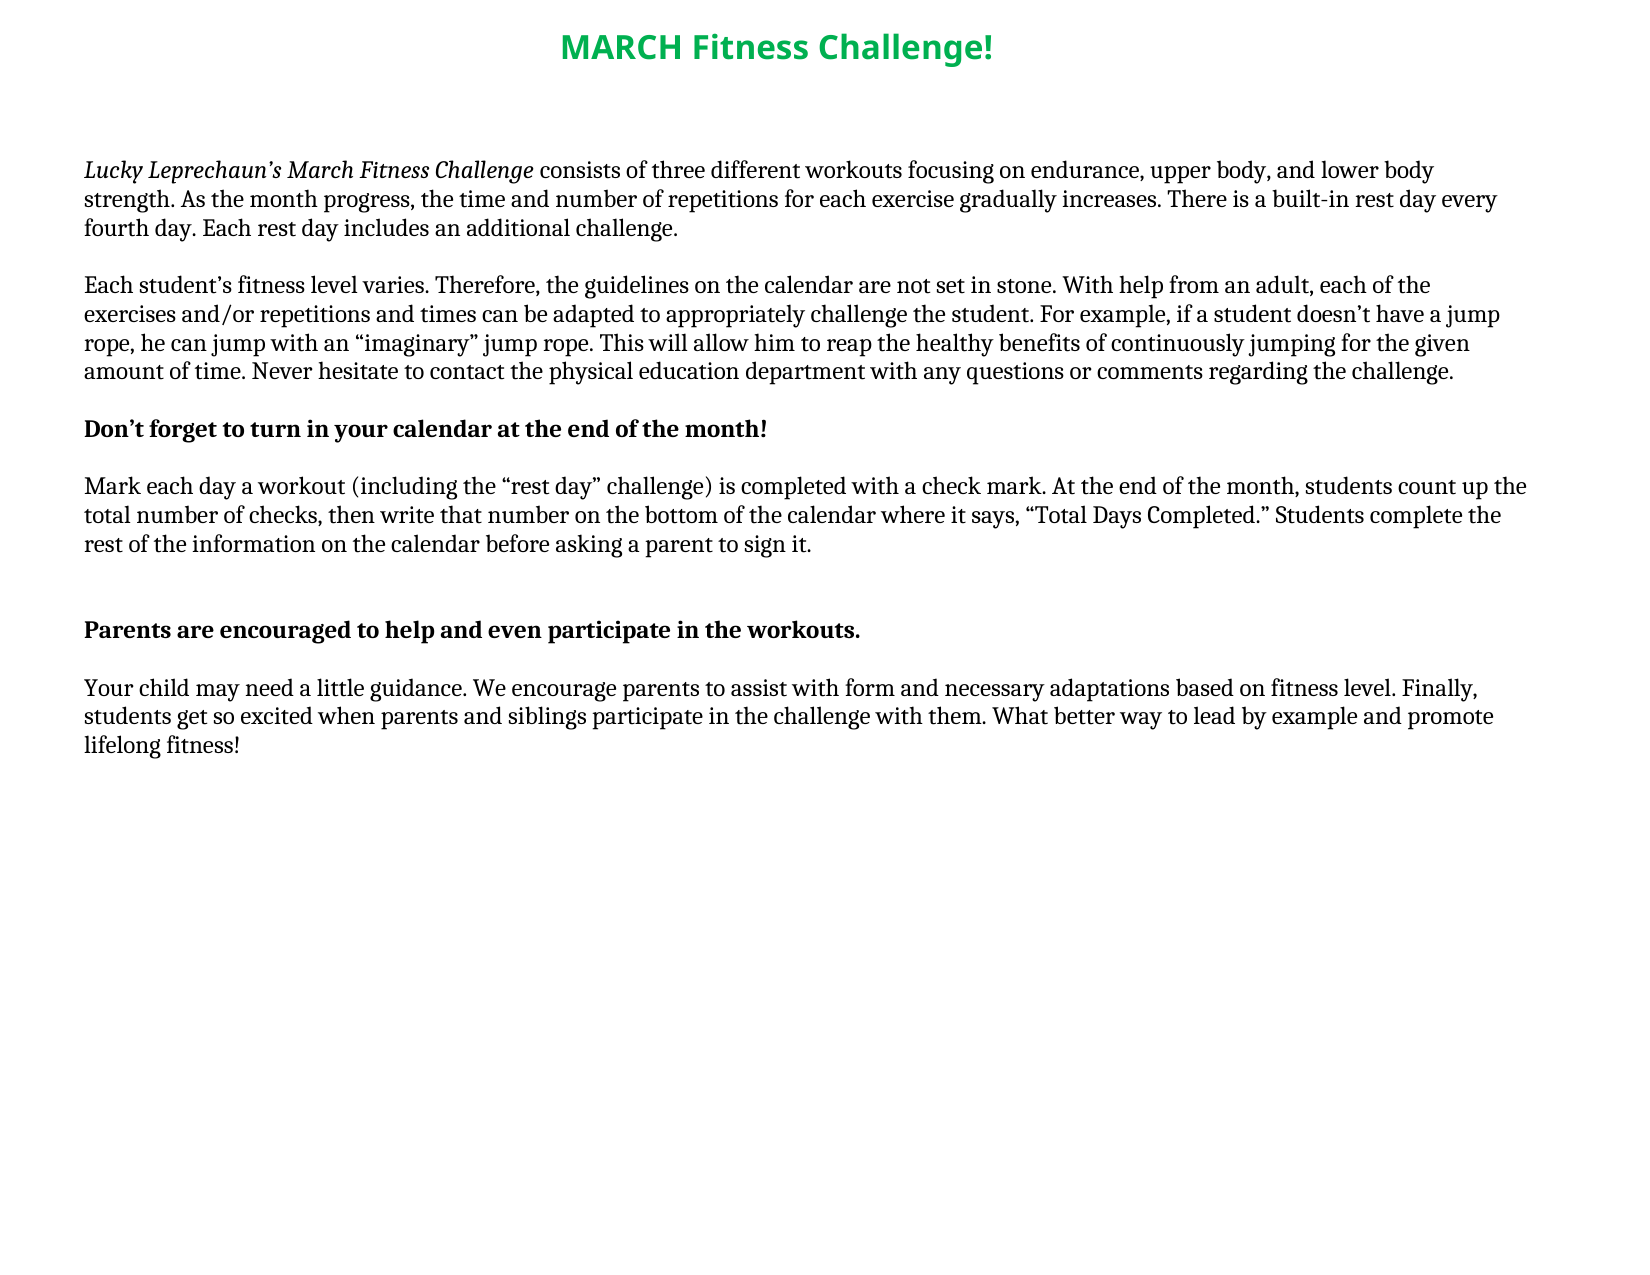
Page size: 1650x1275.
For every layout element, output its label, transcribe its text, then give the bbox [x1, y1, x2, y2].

text Don’t forget to turn in your calendar at the end of the month! [84, 415, 1528, 443]
text Each student’s fitness level varies. Therefore, the guidelines on the calendar are not set in stone. With help from an adult, each of the exercises and/or repetitions and times can be adapted to appropriately challenge the student. For example, if a student doesn’t have a jump rope, he can jump with an “imaginary” jump rope. This will allow him to reap the healthy benefits of continuously jumping for the given amount of time. Never hesitate to contact the physical education department with any questions or comments regarding the challenge. [84, 271, 1528, 386]
text Parents are encouraged to help and even participate in the workouts. [84, 616, 1528, 645]
text Lucky Leprechaun’s March Fitness Challenge consists of three different workouts focusing on endurance, upper body, and lower body strength. As the month progress, the time and number of repetitions for each exercise gradually increases. There is a built-in rest day every fourth day. Each rest day includes an additional challenge. [84, 156, 1528, 242]
text Mark each day a workout (including the “rest day” challenge) is completed with a check mark. At the end of the month, students count up the total number of checks, then write that number on the bottom of the calendar where it says, “Total Days Completed.” Students complete the rest of the information on the calendar before asking a parent to sign it. [84, 472, 1528, 558]
text Your child may need a little guidance. We encourage parents to assist with form and necessary adaptations based on fitness level. Finally, students get so excited when parents and siblings participate in the challenge with them. What better way to lead by example and promote lifelong fitness! [84, 673, 1528, 760]
text MARCH Fitness Challenge! [84, 24, 1528, 70]
